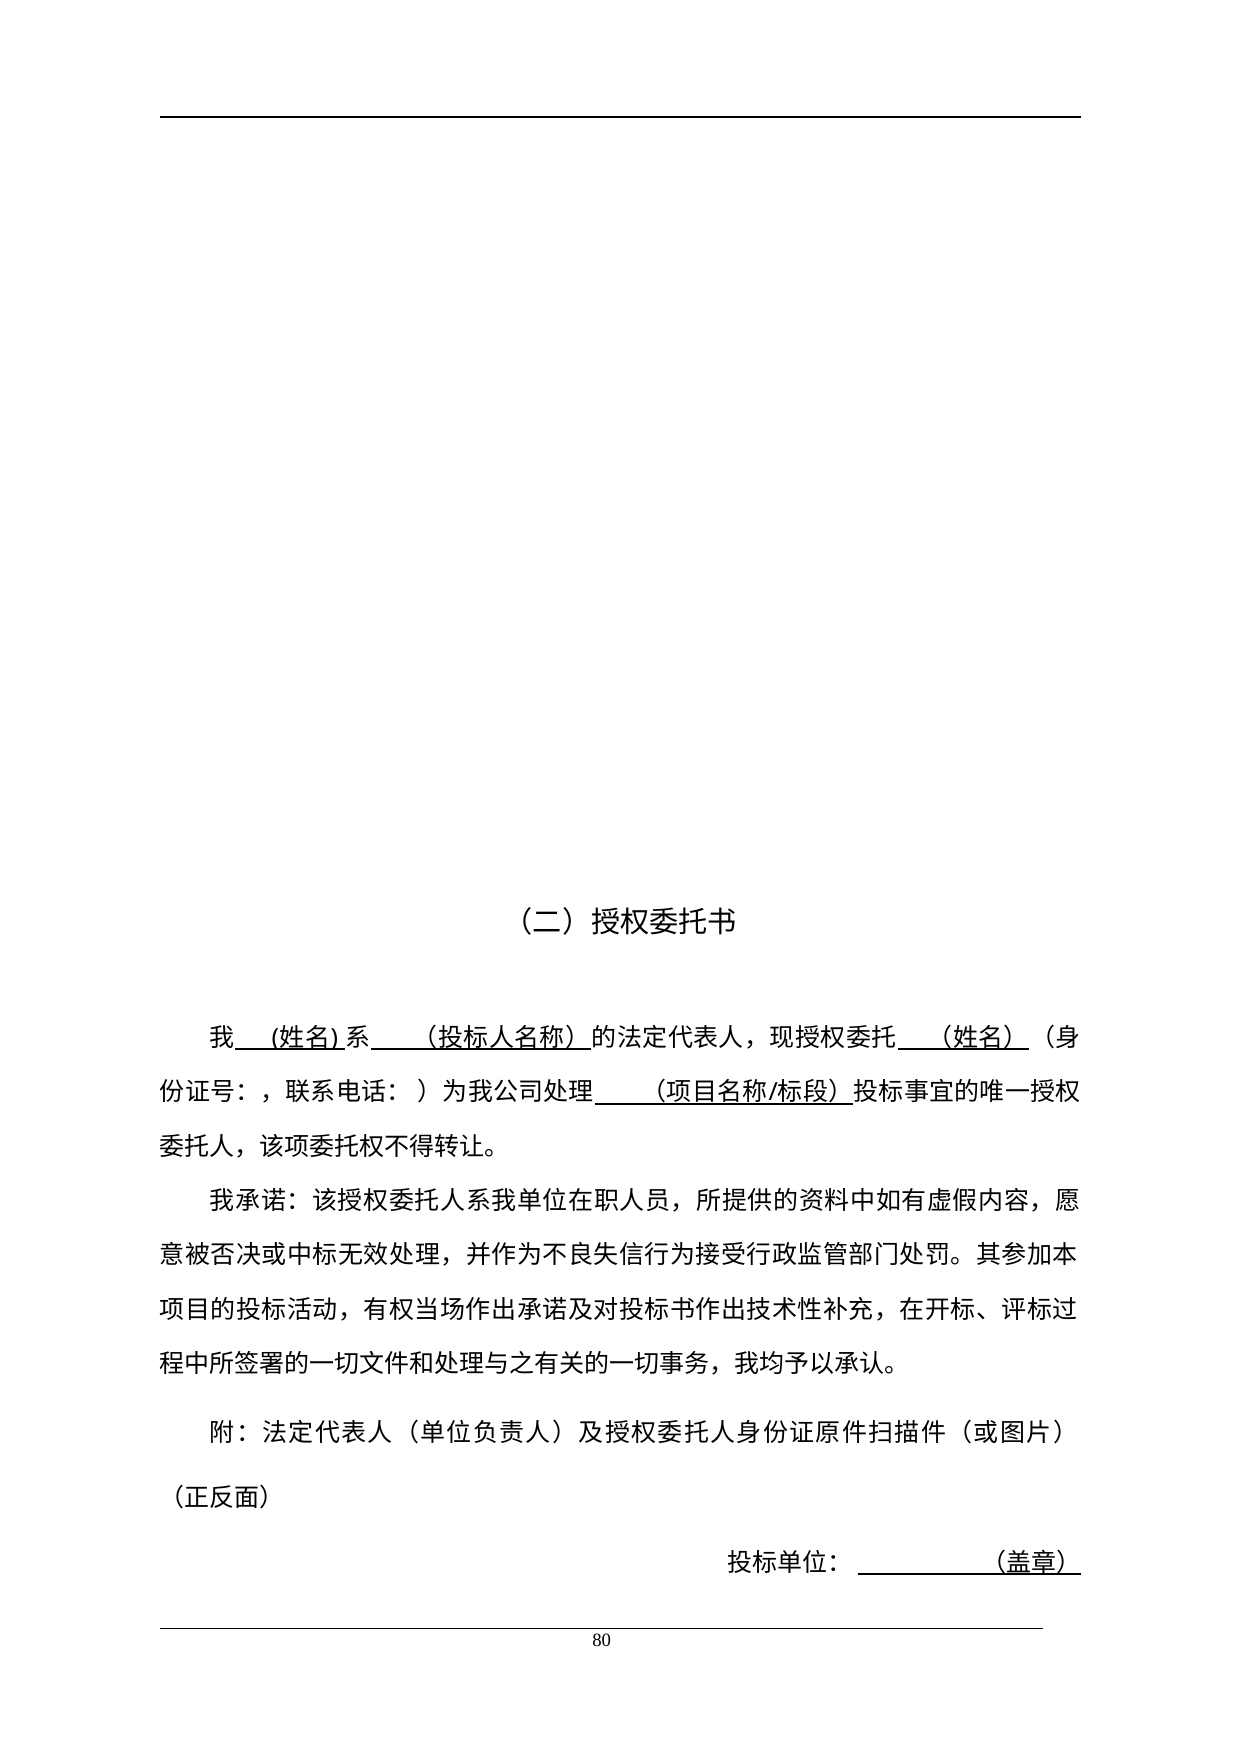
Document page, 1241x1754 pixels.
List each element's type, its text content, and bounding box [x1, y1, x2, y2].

text 我 (姓名) 系 （投标人名称）的法定代表人，现授权委托 （姓名）（身份证号：，联系电话： ）为我公司处理 （项目名称/标段）投标事宜的唯一授权委托人，该项委托权不得转让。 [159, 1017, 1081, 1162]
text （二）授权委托书 [159, 887, 1081, 952]
text 我承诺：该授权委托人系我单位在职人员，所提供的资料中如有虚假内容，愿意被否决或中标无效处理，并作为不良失信行为接受行政监管部门处罚。其参加本项目的投标活动，有权当场作出承诺及对投标书作出技术性补充，在开标、评标过程中所签署的一切文件和处理与之有关的一切事务，我均予以承认。 [159, 1181, 1081, 1380]
text 投标单位： （盖章） [159, 1528, 1081, 1593]
text 附：法定代表人（单位负责人）及授权委托人身份证原件扫描件（或图片）（正反面） [159, 1398, 1081, 1528]
